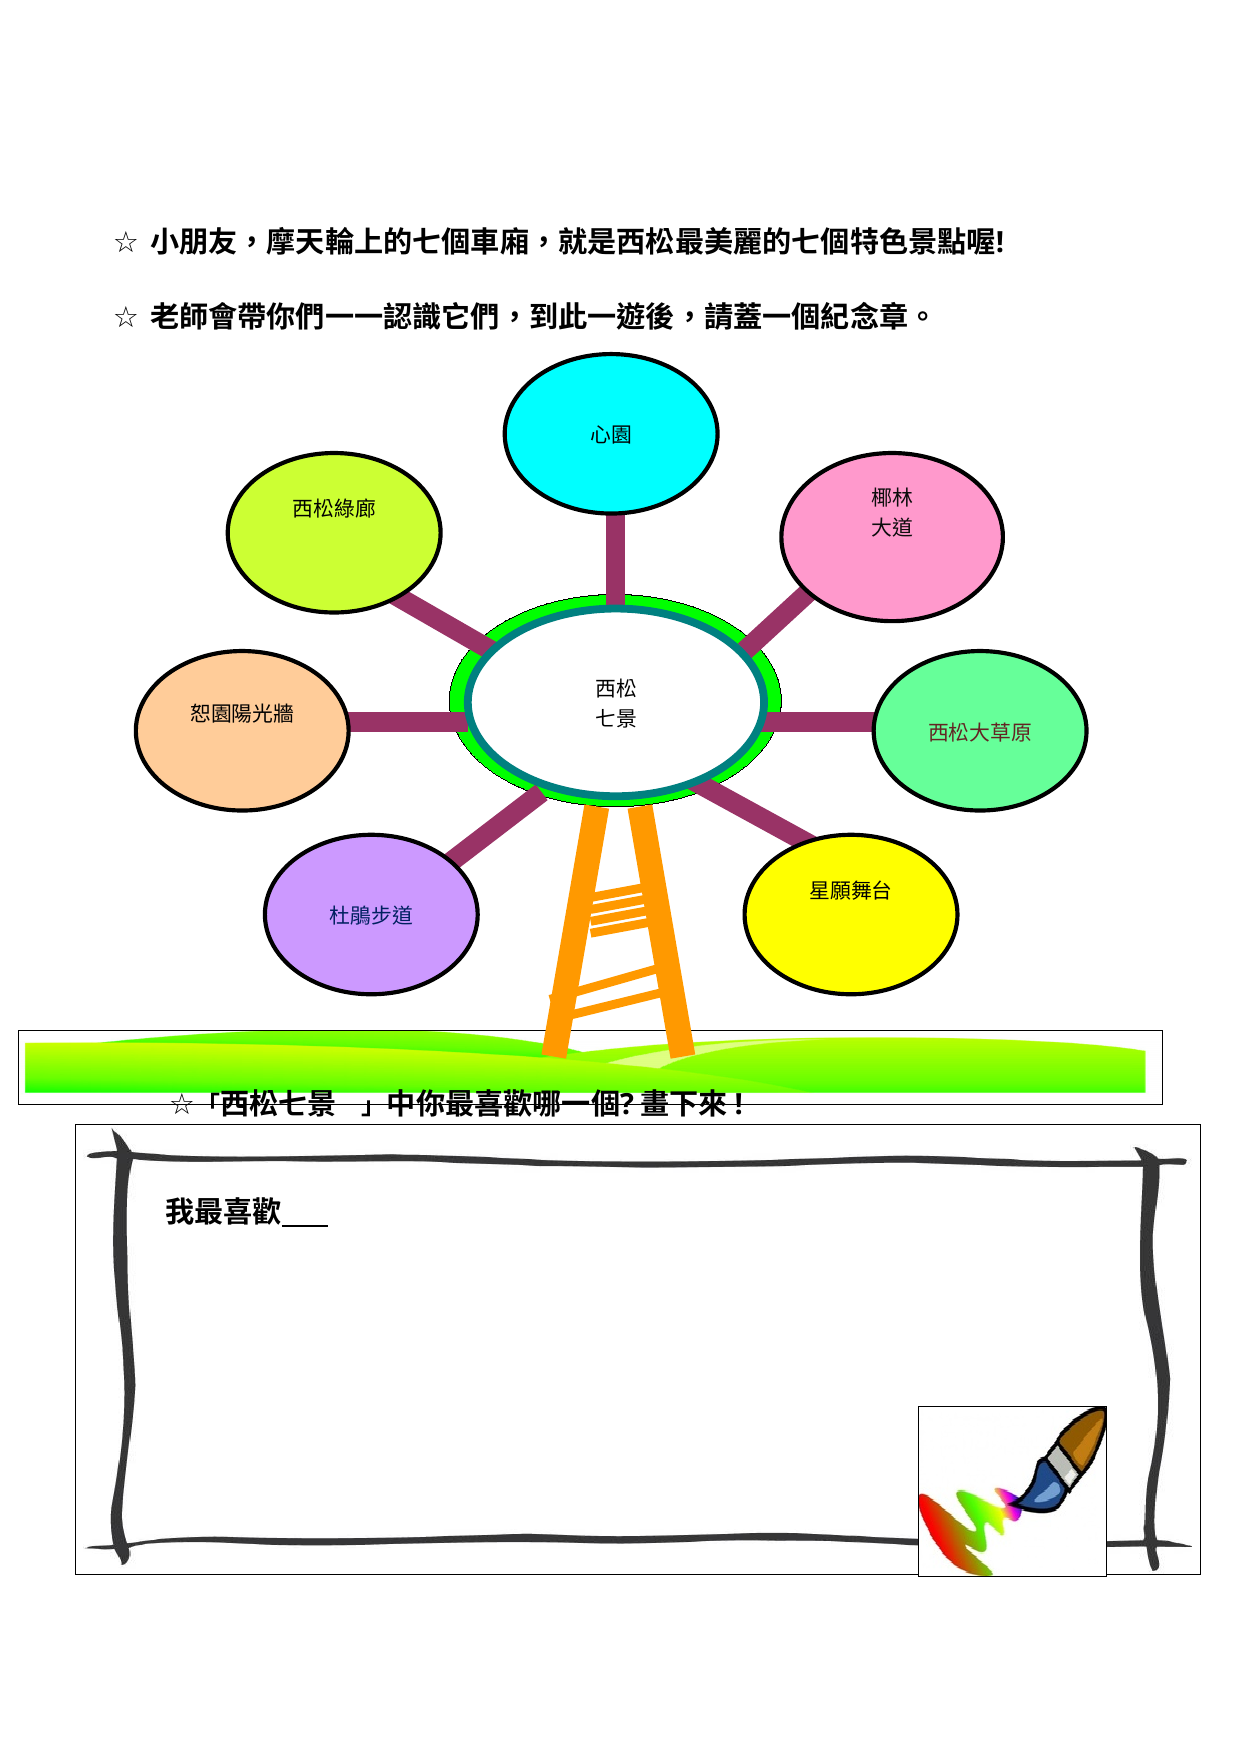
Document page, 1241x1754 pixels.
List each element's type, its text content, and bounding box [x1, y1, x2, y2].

picture [919, 1407, 1106, 1576]
picture [76, 1125, 1200, 1574]
list 老師會帶你們一一認識它們，到此一遊後，請蓋一個紀念章。 [113, 277, 1106, 352]
text ☆「西松七景 」中你最喜歡哪一個? 畫下來 ! [169, 1064, 1053, 1139]
list 小朋友，摩天輪上的七個車廂，就是西松最美麗的七個特色景點喔! [113, 202, 1106, 277]
picture [19, 1031, 1162, 1104]
